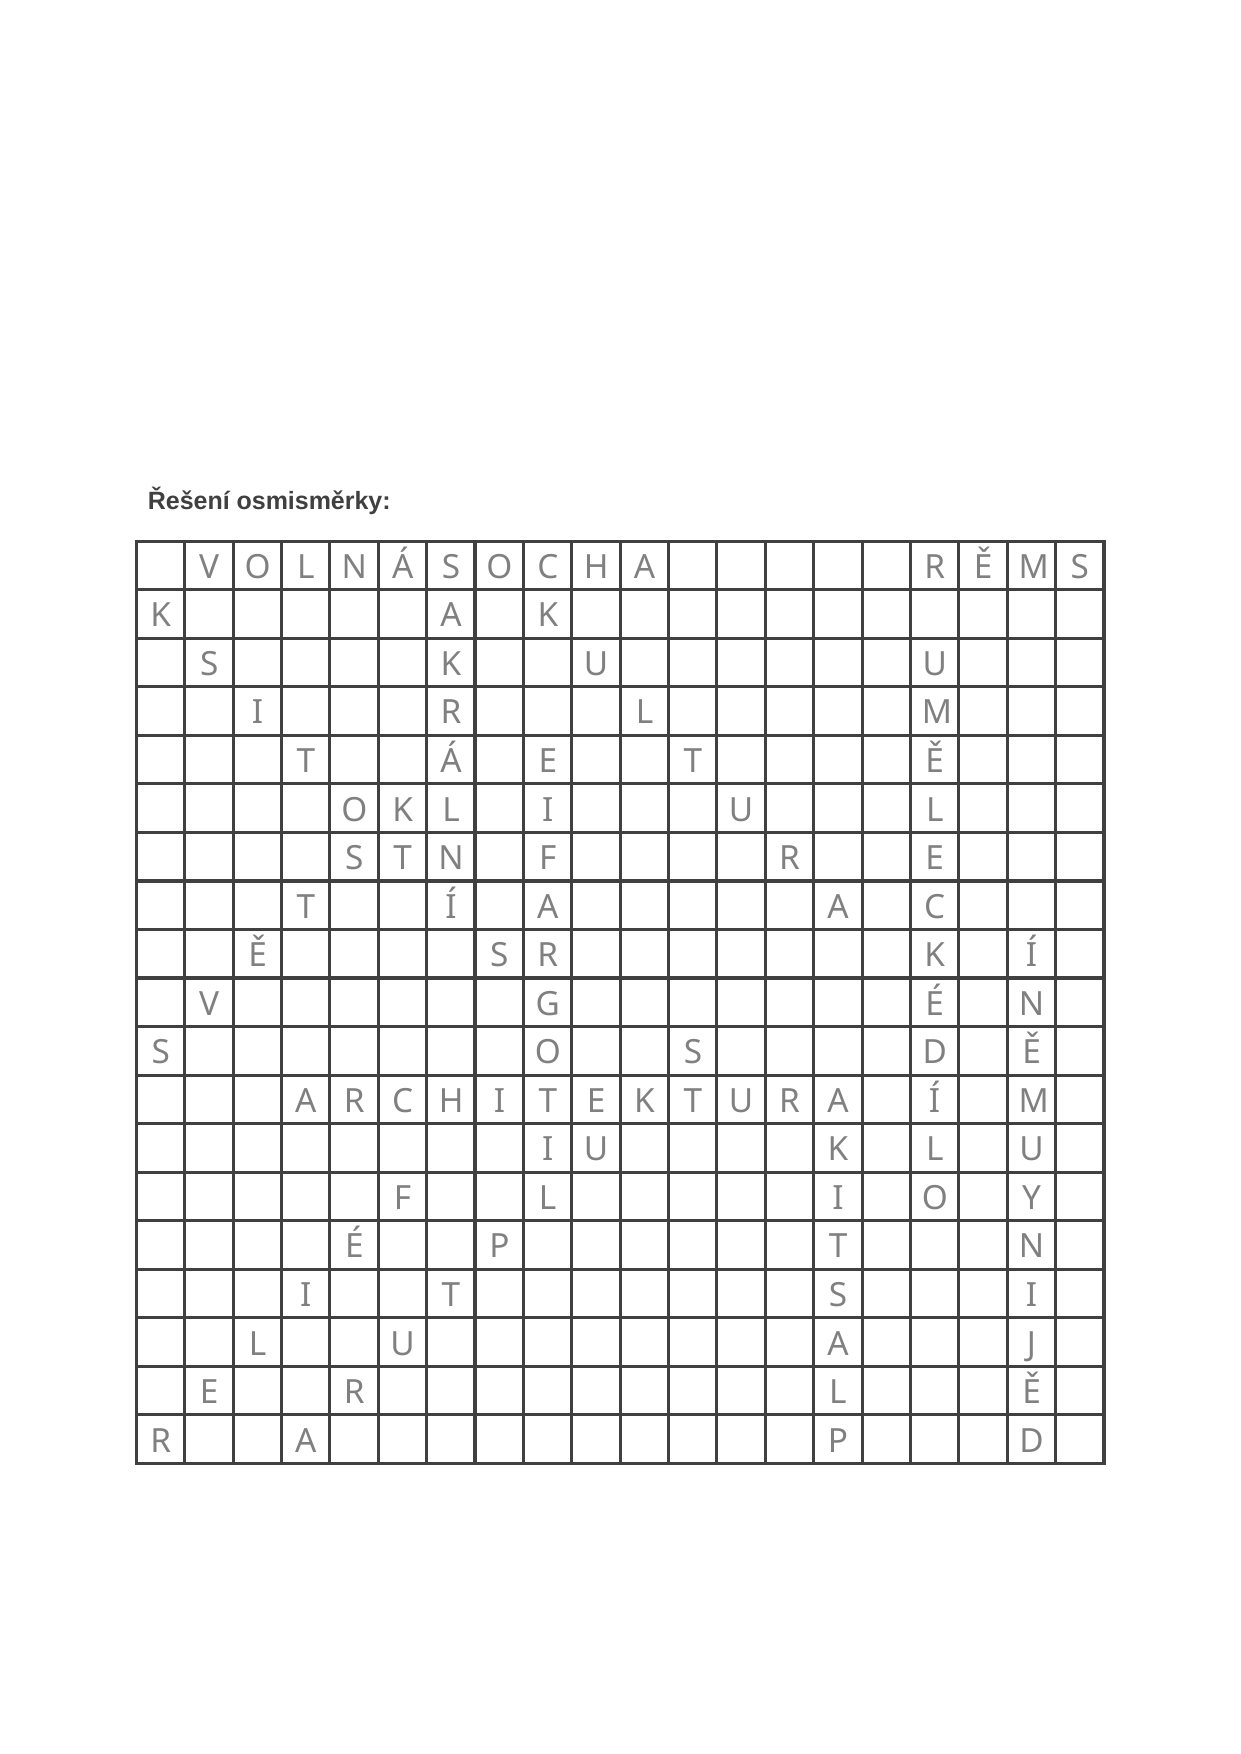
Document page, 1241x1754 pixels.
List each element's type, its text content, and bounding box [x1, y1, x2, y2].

table_cell [283, 591, 328, 637]
table_cell [235, 737, 280, 782]
table_cell M [1009, 1077, 1054, 1122]
table_cell [283, 688, 328, 734]
table_header H [573, 543, 619, 588]
table_cell T [380, 834, 425, 879]
table_cell [428, 1416, 473, 1462]
table_cell [186, 834, 232, 879]
table_cell [670, 1271, 715, 1316]
table_cell P [477, 1222, 522, 1268]
table_cell [815, 688, 861, 734]
table_header Ě [960, 543, 1006, 588]
table_cell [864, 737, 909, 782]
table_header S [1057, 543, 1102, 588]
table_cell [283, 1368, 328, 1413]
table_cell [380, 688, 425, 734]
table_cell [960, 640, 1006, 685]
table_cell [186, 785, 232, 831]
table_cell [380, 1028, 425, 1073]
table_cell [767, 785, 812, 831]
table_cell [235, 1416, 280, 1462]
table_cell U [718, 785, 764, 831]
table_cell [477, 688, 522, 734]
table_cell [622, 1368, 667, 1413]
table_cell [331, 1028, 377, 1073]
table_cell F [380, 1174, 425, 1219]
table_cell [477, 591, 522, 637]
table_cell [622, 1174, 667, 1219]
table_cell [622, 883, 667, 928]
table_cell [670, 1125, 715, 1171]
table_cell [1057, 1416, 1102, 1462]
table_cell [186, 1174, 232, 1219]
table_cell [380, 1368, 425, 1413]
table_cell [331, 1174, 377, 1219]
table_cell [670, 688, 715, 734]
table_cell [670, 834, 715, 879]
table_cell [767, 1271, 812, 1316]
table_cell [912, 1222, 957, 1268]
table_cell [1057, 1028, 1102, 1073]
table_cell [622, 1416, 667, 1462]
table_cell [960, 591, 1006, 637]
table_cell [960, 1077, 1006, 1122]
table_cell [380, 640, 425, 685]
table_cell [235, 834, 280, 879]
table_cell [767, 688, 812, 734]
table_cell [912, 1416, 957, 1462]
table_cell [283, 640, 328, 685]
table_cell [235, 640, 280, 685]
table_cell L [912, 785, 957, 831]
table_cell T [815, 1222, 861, 1268]
table_cell [1057, 640, 1102, 685]
table_cell [622, 834, 667, 879]
table_cell [428, 1319, 473, 1365]
table_cell [380, 591, 425, 637]
table_cell R [767, 834, 812, 879]
table_cell [622, 980, 667, 1025]
table_cell Ě [1009, 1368, 1054, 1413]
table_cell A [815, 883, 861, 928]
table_cell [718, 1319, 764, 1365]
table_cell [960, 1271, 1006, 1316]
table_cell U [912, 640, 957, 685]
table_cell [767, 640, 812, 685]
table_cell [380, 931, 425, 976]
table_cell [186, 1077, 232, 1122]
table_cell R [331, 1077, 377, 1122]
table_cell [428, 1222, 473, 1268]
table_cell [428, 931, 473, 976]
table_cell [331, 1125, 377, 1171]
table_cell [864, 1028, 909, 1073]
table_cell [1057, 591, 1102, 637]
table_cell T [525, 1077, 570, 1122]
table_cell H [428, 1077, 473, 1122]
table_cell P [815, 1416, 861, 1462]
table_cell M [912, 688, 957, 734]
table_header [718, 543, 764, 588]
table_cell J [1009, 1319, 1054, 1365]
table_cell [718, 688, 764, 734]
table_cell [1009, 640, 1054, 685]
table_cell [525, 1319, 570, 1365]
table_cell Ě [912, 737, 957, 782]
table_cell [186, 1319, 232, 1365]
table_cell [138, 640, 183, 685]
table_cell [477, 640, 522, 685]
table_cell [138, 1271, 183, 1316]
table_cell D [912, 1028, 957, 1073]
table_cell C [380, 1077, 425, 1122]
table_cell [864, 688, 909, 734]
table_header C [525, 543, 570, 588]
table_cell O [525, 1028, 570, 1073]
table_cell R [525, 931, 570, 976]
table_cell [186, 1416, 232, 1462]
table_cell U [573, 640, 619, 685]
table_cell G [525, 980, 570, 1025]
table_cell [477, 1319, 522, 1365]
table_cell U [1009, 1125, 1054, 1171]
table_cell I [477, 1077, 522, 1122]
table_cell [622, 1319, 667, 1365]
table_cell [573, 1271, 619, 1316]
table_cell [1057, 834, 1102, 879]
table_cell [622, 785, 667, 831]
table_cell [138, 980, 183, 1025]
table_cell [815, 640, 861, 685]
table_cell [380, 737, 425, 782]
table_cell [815, 591, 861, 637]
table_cell [1057, 980, 1102, 1025]
table_cell S [477, 931, 522, 976]
table_header [670, 543, 715, 588]
table_cell [573, 1368, 619, 1413]
table_cell [138, 1368, 183, 1413]
table_cell R [767, 1077, 812, 1122]
table_cell [815, 980, 861, 1025]
table_cell [477, 1174, 522, 1219]
table_cell [235, 980, 280, 1025]
table_cell A [815, 1319, 861, 1365]
table_cell [1009, 688, 1054, 734]
table_cell [864, 785, 909, 831]
table_cell [235, 883, 280, 928]
table_cell [1057, 931, 1102, 976]
table_cell [331, 591, 377, 637]
table_cell A [815, 1077, 861, 1122]
table_cell [283, 834, 328, 879]
table_cell [960, 737, 1006, 782]
table_cell [525, 1368, 570, 1413]
table_cell U [718, 1077, 764, 1122]
table_cell [767, 883, 812, 928]
table_header [864, 543, 909, 588]
table_cell [960, 785, 1006, 831]
table_cell L [235, 1319, 280, 1365]
table_cell A [283, 1416, 328, 1462]
table_cell R [138, 1416, 183, 1462]
table_cell U [380, 1319, 425, 1365]
table_cell [186, 1271, 232, 1316]
table_cell [331, 1319, 377, 1365]
table_cell [138, 931, 183, 976]
table_cell [331, 883, 377, 928]
table_cell [380, 1125, 425, 1171]
table_cell [670, 1368, 715, 1413]
table_cell Ě [1009, 1028, 1054, 1073]
table_cell Ě [235, 931, 280, 976]
table_cell T [670, 737, 715, 782]
table_cell [331, 688, 377, 734]
table_cell [815, 834, 861, 879]
table_header [138, 543, 183, 588]
table_cell [525, 1416, 570, 1462]
table_cell [1057, 1174, 1102, 1219]
table_cell [235, 1368, 280, 1413]
table_cell [477, 980, 522, 1025]
table_cell [331, 1416, 377, 1462]
table_cell [960, 834, 1006, 879]
table_cell L [815, 1368, 861, 1413]
table_cell [622, 640, 667, 685]
table_cell Í [428, 883, 473, 928]
table_cell [767, 1174, 812, 1219]
table_cell [767, 931, 812, 976]
table_cell O [331, 785, 377, 831]
table_cell [670, 1319, 715, 1365]
table_cell C [912, 883, 957, 928]
table_cell [670, 931, 715, 976]
table_cell [380, 1271, 425, 1316]
table_cell K [380, 785, 425, 831]
table_cell T [283, 737, 328, 782]
table_cell Y [1009, 1174, 1054, 1219]
table_cell [138, 883, 183, 928]
table_cell [573, 737, 619, 782]
table_cell [1057, 688, 1102, 734]
table_cell [670, 785, 715, 831]
table_cell I [815, 1174, 861, 1219]
table_cell L [912, 1125, 957, 1171]
table_cell [283, 785, 328, 831]
table_header O [477, 543, 522, 588]
table_cell [864, 883, 909, 928]
table_cell [622, 931, 667, 976]
table_cell [283, 980, 328, 1025]
table_cell [767, 980, 812, 1025]
table_cell I [525, 785, 570, 831]
table_cell K [622, 1077, 667, 1122]
table_cell [331, 931, 377, 976]
table_cell [670, 1416, 715, 1462]
table_cell [138, 1174, 183, 1219]
table_cell [138, 1077, 183, 1122]
table_cell N [428, 834, 473, 879]
table_cell [283, 1174, 328, 1219]
table_cell [525, 1271, 570, 1316]
table_cell [235, 1271, 280, 1316]
table_cell [767, 737, 812, 782]
table_cell [622, 1028, 667, 1073]
table_cell [283, 1125, 328, 1171]
table_cell I [1009, 1271, 1054, 1316]
table_cell T [283, 883, 328, 928]
table_cell [670, 980, 715, 1025]
table_cell [864, 1319, 909, 1365]
table_header [815, 543, 861, 588]
table_cell [331, 737, 377, 782]
table_cell O [912, 1174, 957, 1219]
table_cell [380, 1222, 425, 1268]
table_header Á [380, 543, 425, 588]
table_header N [331, 543, 377, 588]
table_cell [622, 1222, 667, 1268]
table_cell T [428, 1271, 473, 1316]
table_cell [138, 737, 183, 782]
table_cell [573, 1222, 619, 1268]
table_cell [525, 640, 570, 685]
table_header A [622, 543, 667, 588]
table_cell [864, 1125, 909, 1171]
table_cell S [138, 1028, 183, 1073]
table_cell [1057, 1125, 1102, 1171]
table_cell [428, 1174, 473, 1219]
table_cell [960, 1028, 1006, 1073]
table_cell [1009, 591, 1054, 637]
table_cell [186, 1222, 232, 1268]
table_cell [525, 688, 570, 734]
table_cell [815, 785, 861, 831]
table_cell [1009, 785, 1054, 831]
table_cell [573, 980, 619, 1025]
table_cell [331, 640, 377, 685]
table_cell S [815, 1271, 861, 1316]
table_cell [1057, 1271, 1102, 1316]
table_cell [960, 1174, 1006, 1219]
table_cell [718, 883, 764, 928]
table_cell [1057, 1319, 1102, 1365]
table_cell [235, 785, 280, 831]
table_cell [912, 1319, 957, 1365]
table_cell R [331, 1368, 377, 1413]
table_cell [477, 1125, 522, 1171]
table_cell [186, 737, 232, 782]
table_cell V [186, 980, 232, 1025]
table_cell [718, 834, 764, 879]
table_cell [622, 737, 667, 782]
table_cell [622, 1271, 667, 1316]
table_header V [186, 543, 232, 588]
table_cell [864, 640, 909, 685]
table_cell É [912, 980, 957, 1025]
table_cell [718, 1368, 764, 1413]
table_cell [380, 1416, 425, 1462]
table_cell [573, 785, 619, 831]
table_cell [864, 834, 909, 879]
table_cell [960, 980, 1006, 1025]
table_cell [1009, 834, 1054, 879]
table_cell [138, 785, 183, 831]
table_cell [718, 1222, 764, 1268]
table_cell [138, 834, 183, 879]
table_cell [573, 883, 619, 928]
table_cell A [283, 1077, 328, 1122]
table_cell E [186, 1368, 232, 1413]
table_cell L [525, 1174, 570, 1219]
table_cell [815, 737, 861, 782]
table_cell [1009, 883, 1054, 928]
table_cell S [186, 640, 232, 685]
table_header [767, 543, 812, 588]
table_cell [138, 1319, 183, 1365]
table_cell E [573, 1077, 619, 1122]
table_cell [864, 1271, 909, 1316]
table_cell [477, 1271, 522, 1316]
table_cell [573, 1028, 619, 1073]
table_cell S [331, 834, 377, 879]
table_cell T [670, 1077, 715, 1122]
table_cell [1057, 883, 1102, 928]
table_cell E [525, 737, 570, 782]
table_cell [864, 1077, 909, 1122]
table_cell [864, 1174, 909, 1219]
text Řešení osmisměrky: [148, 486, 1093, 514]
table_cell D [1009, 1416, 1054, 1462]
table_cell [428, 980, 473, 1025]
table_cell [864, 1416, 909, 1462]
table_cell [767, 1125, 812, 1171]
table_cell L [428, 785, 473, 831]
table_cell N [1009, 980, 1054, 1025]
table_cell Í [1009, 931, 1054, 976]
table_cell [477, 1368, 522, 1413]
table_cell [718, 1416, 764, 1462]
table_cell [670, 1222, 715, 1268]
table_cell [186, 688, 232, 734]
table_cell [718, 1028, 764, 1073]
table_cell [718, 591, 764, 637]
table_cell [428, 1368, 473, 1413]
table_cell [235, 1028, 280, 1073]
table_cell E [912, 834, 957, 879]
table_cell [767, 1368, 812, 1413]
table_cell [670, 640, 715, 685]
table_cell [960, 931, 1006, 976]
table_cell [235, 1174, 280, 1219]
table_cell [718, 737, 764, 782]
table_cell [138, 1125, 183, 1171]
table_cell K [525, 591, 570, 637]
table_cell [912, 1271, 957, 1316]
table_cell [767, 1319, 812, 1365]
table_cell [670, 591, 715, 637]
table_cell [428, 1028, 473, 1073]
table_header O [235, 543, 280, 588]
table_cell I [235, 688, 280, 734]
table_cell [477, 883, 522, 928]
table_cell [477, 737, 522, 782]
table_cell I [525, 1125, 570, 1171]
table_cell [960, 1368, 1006, 1413]
table_cell [912, 591, 957, 637]
table_cell [767, 1416, 812, 1462]
table_header M [1009, 543, 1054, 588]
table_cell É [331, 1222, 377, 1268]
table_cell [235, 1222, 280, 1268]
table_cell [718, 931, 764, 976]
table_cell [573, 931, 619, 976]
table_cell [912, 1368, 957, 1413]
table_header R [912, 543, 957, 588]
table_cell L [622, 688, 667, 734]
table_cell [428, 1125, 473, 1171]
table_cell [235, 1125, 280, 1171]
table_cell [283, 1319, 328, 1365]
table_header S [428, 543, 473, 588]
table_cell [380, 980, 425, 1025]
table_cell [525, 1222, 570, 1268]
table_cell [186, 883, 232, 928]
table_cell [138, 1222, 183, 1268]
table_cell [1057, 1368, 1102, 1413]
table_cell [718, 980, 764, 1025]
table_cell [718, 1271, 764, 1316]
table_cell [477, 785, 522, 831]
table_cell [573, 688, 619, 734]
table_cell [718, 1174, 764, 1219]
table_cell [283, 1028, 328, 1073]
table_cell [960, 1416, 1006, 1462]
table_cell Í [912, 1077, 957, 1122]
table_header L [283, 543, 328, 588]
table_cell [138, 688, 183, 734]
table_cell [283, 931, 328, 976]
table_cell [283, 1222, 328, 1268]
table_cell K [428, 640, 473, 685]
table_cell I [283, 1271, 328, 1316]
table_cell [1009, 737, 1054, 782]
table_cell [573, 1319, 619, 1365]
table_cell A [428, 591, 473, 637]
table_cell [380, 883, 425, 928]
table_cell [1057, 1077, 1102, 1122]
table_cell [864, 980, 909, 1025]
table_cell [573, 1174, 619, 1219]
table_cell [331, 1271, 377, 1316]
table_cell [477, 834, 522, 879]
table_cell [960, 1319, 1006, 1365]
table_cell [718, 1125, 764, 1171]
table_cell [767, 591, 812, 637]
table_cell K [912, 931, 957, 976]
table_cell [235, 1077, 280, 1122]
table_cell [235, 591, 280, 637]
table_cell F [525, 834, 570, 879]
table_cell U [573, 1125, 619, 1171]
table_cell [960, 883, 1006, 928]
table_cell [573, 591, 619, 637]
table_cell [960, 1222, 1006, 1268]
table_cell [1057, 785, 1102, 831]
table_cell [573, 1416, 619, 1462]
table_cell [477, 1028, 522, 1073]
table_cell [622, 591, 667, 637]
table_cell K [815, 1125, 861, 1171]
table_cell [186, 1125, 232, 1171]
table_cell R [428, 688, 473, 734]
table_cell S [670, 1028, 715, 1073]
table_cell [767, 1028, 812, 1073]
table_cell [331, 980, 377, 1025]
table_cell [815, 1028, 861, 1073]
table_cell [960, 1125, 1006, 1171]
table_cell [670, 883, 715, 928]
table_cell [186, 1028, 232, 1073]
table_cell [864, 1368, 909, 1413]
table_cell [186, 591, 232, 637]
table_cell A [525, 883, 570, 928]
table_cell [622, 1125, 667, 1171]
table_cell [864, 1222, 909, 1268]
table_cell N [1009, 1222, 1054, 1268]
table_cell [767, 1222, 812, 1268]
table_cell [960, 688, 1006, 734]
table_cell [573, 834, 619, 879]
table_cell [864, 591, 909, 637]
table_cell K [138, 591, 183, 637]
table_cell Á [428, 737, 473, 782]
table_cell [1057, 1222, 1102, 1268]
table_cell [670, 1174, 715, 1219]
table_cell [864, 931, 909, 976]
table_cell [1057, 737, 1102, 782]
table_cell [815, 931, 861, 976]
table_cell [186, 931, 232, 976]
table_cell [477, 1416, 522, 1462]
table_cell [718, 640, 764, 685]
